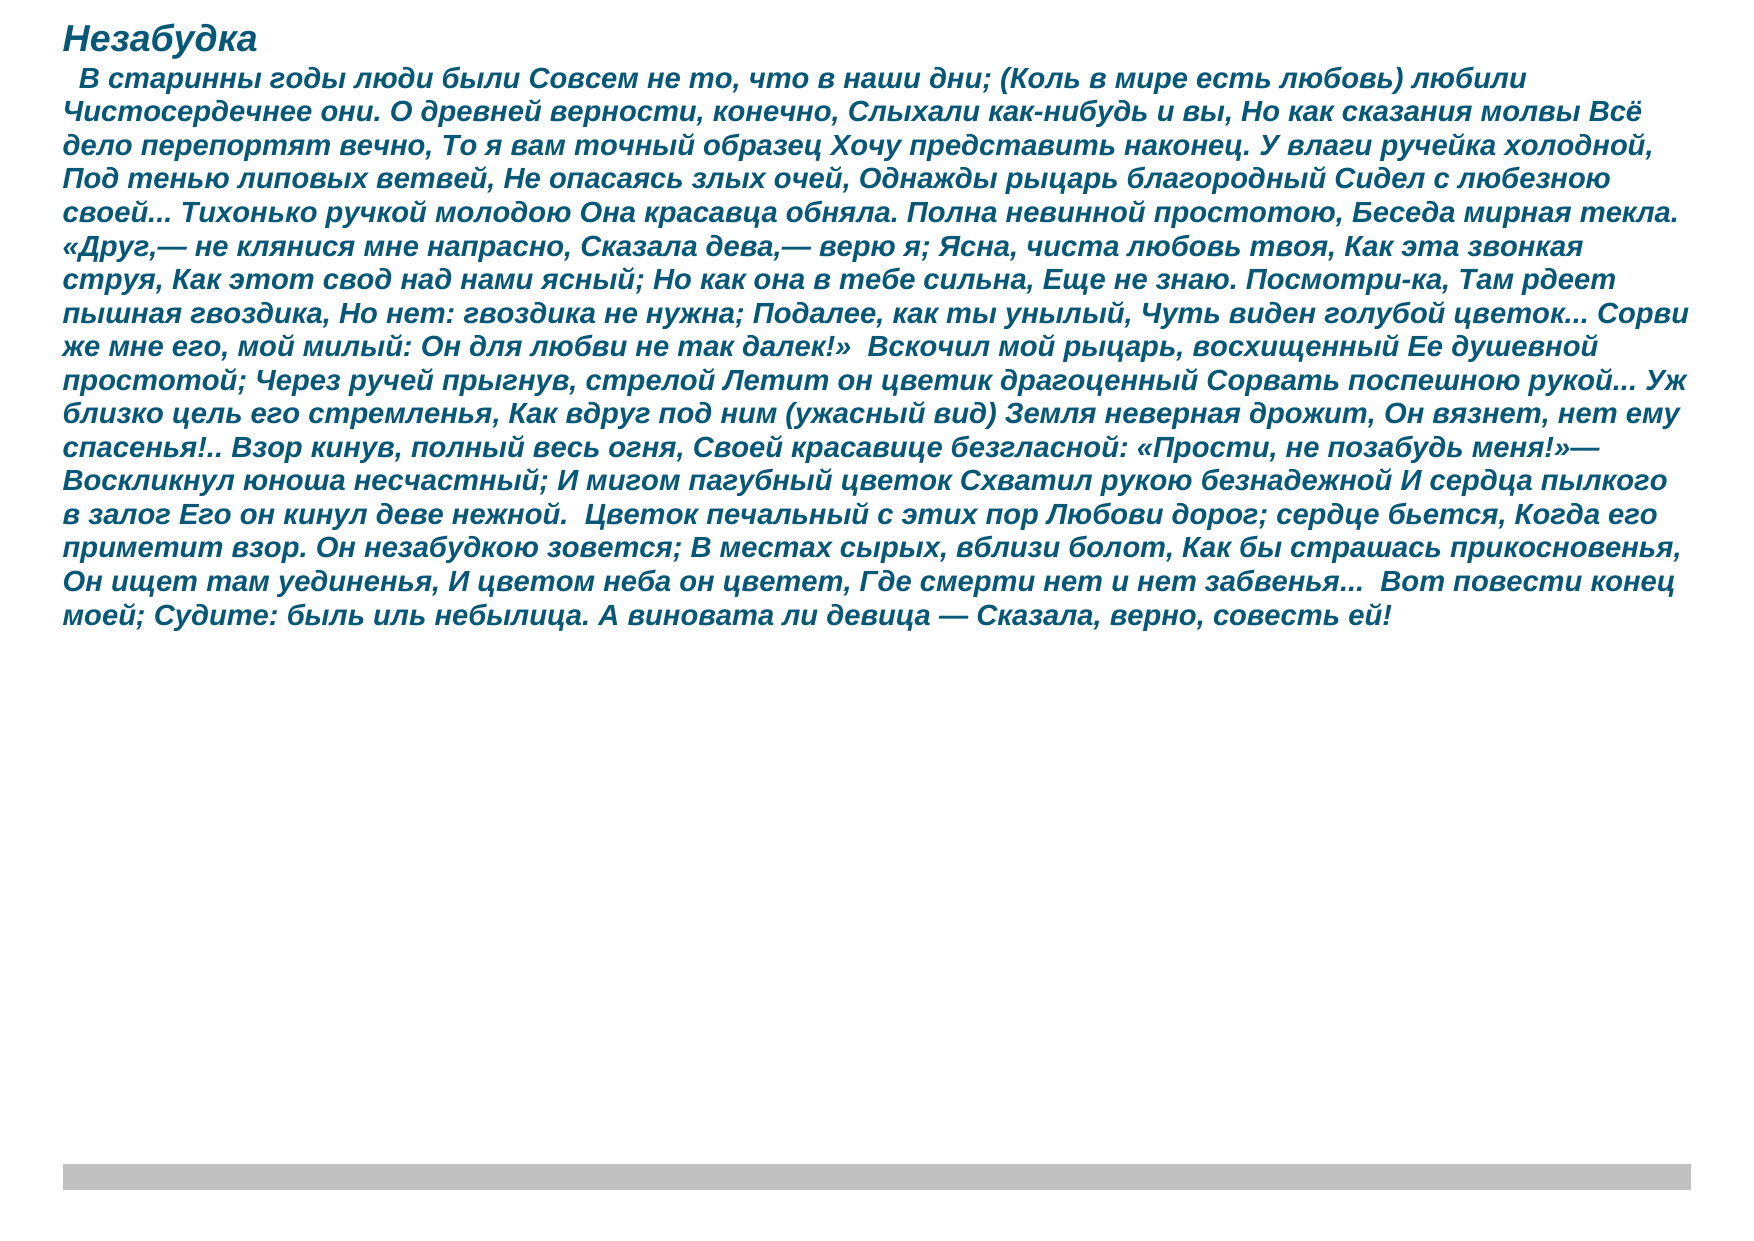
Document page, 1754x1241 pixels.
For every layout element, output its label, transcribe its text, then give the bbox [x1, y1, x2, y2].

subtitle Незабудка [62, 17, 1691, 60]
